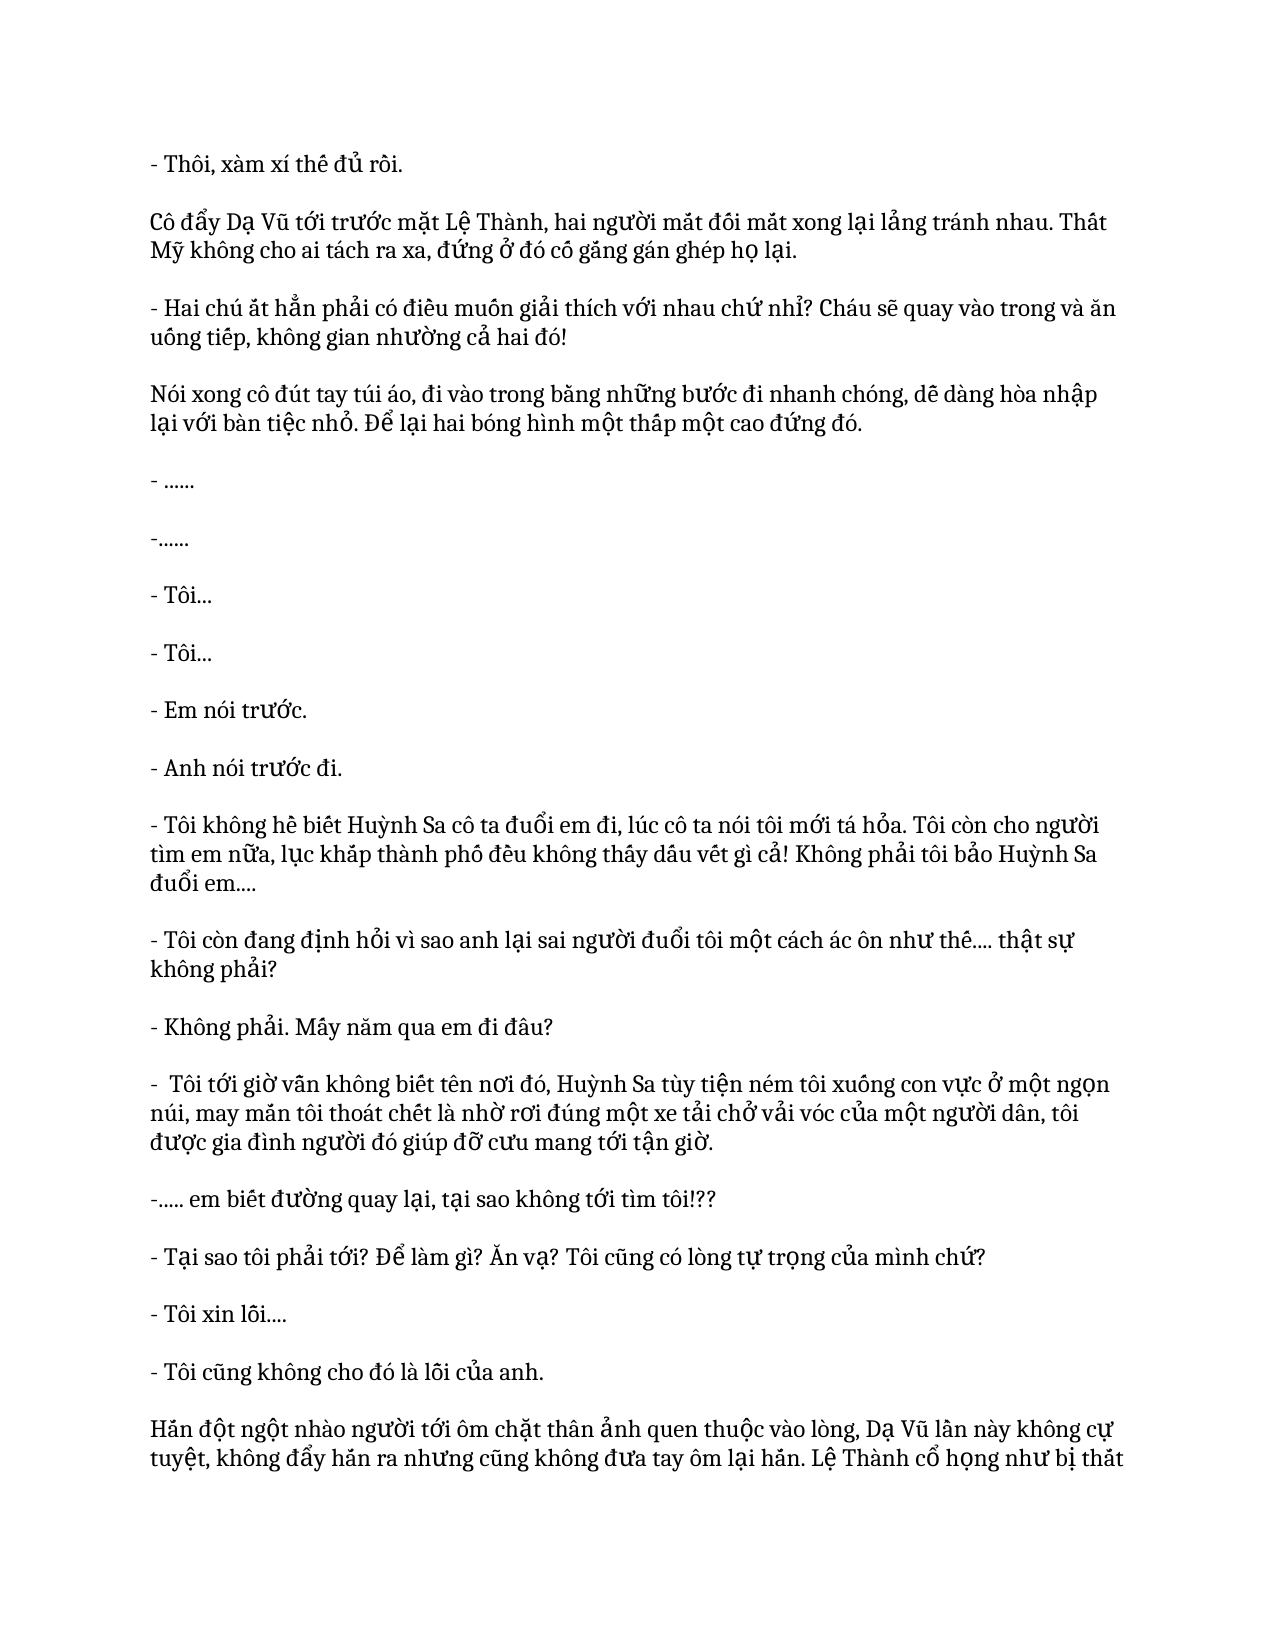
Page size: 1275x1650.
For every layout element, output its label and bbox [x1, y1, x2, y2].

text [150, 150, 1125, 1472]
